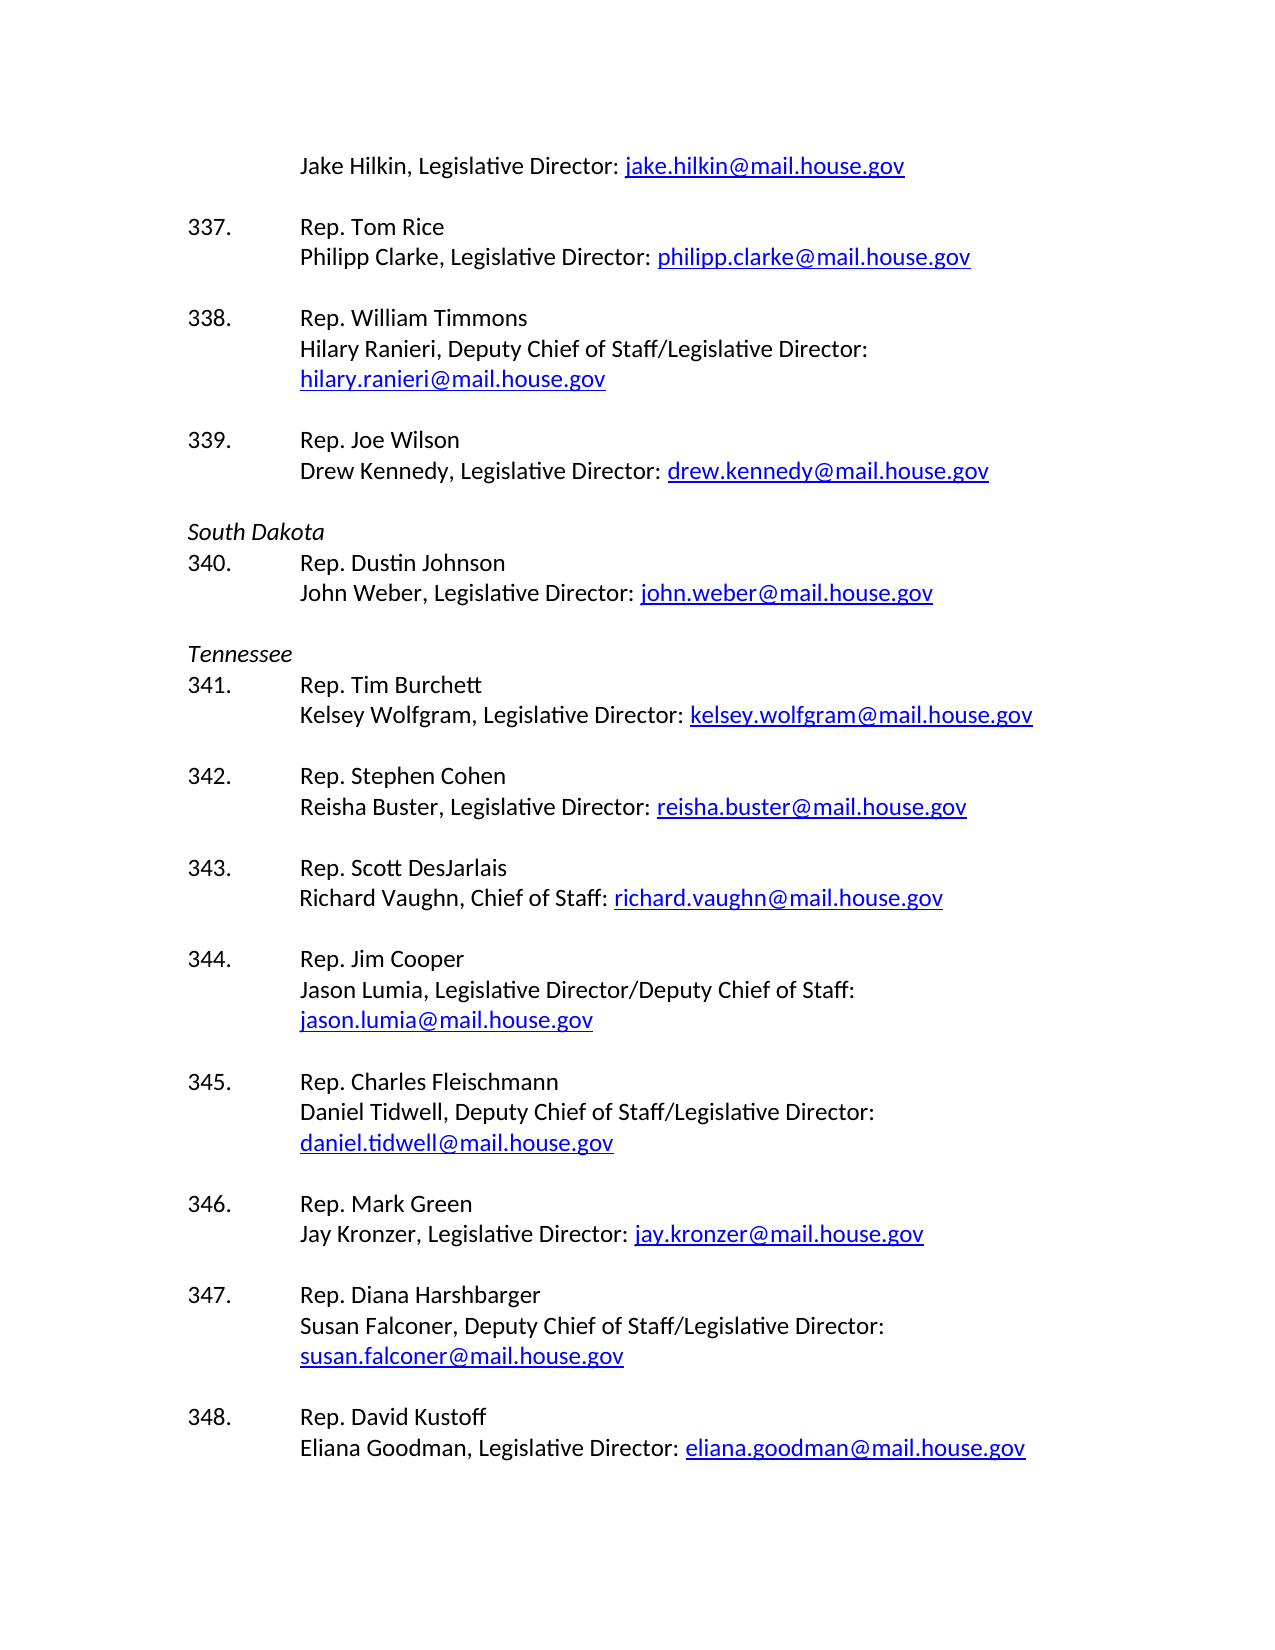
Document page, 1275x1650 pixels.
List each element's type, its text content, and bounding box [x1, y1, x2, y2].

list Rep. Diana Harshbarger [187, 1279, 1125, 1310]
text John Weber, Legislative Director: john.weber@mail.house.gov [262, 577, 1125, 608]
list Rep. Joe Wilson [187, 425, 1125, 455]
text Kelsey Wolfgram, Legislative Director: kelsey.wolfgram@mail.house.gov [262, 699, 1125, 730]
text Drew Kennedy, Legislative Director: drew.kennedy@mail.house.gov [262, 455, 1125, 486]
text Hilary Ranieri, Deputy Chief of Staff/Legislative Director: hilary.ranieri@mail.house.gov [300, 333, 1125, 394]
text Tennessee [187, 638, 1125, 669]
list Rep. Charles Fleischmann [187, 1066, 1125, 1096]
text Jake Hilkin, Legislative Director: jake.hilkin@mail.house.gov [262, 150, 1125, 181]
text Philipp Clarke, Legislative Director: philipp.clarke@mail.house.gov [262, 242, 1125, 272]
text Jason Lumia, Legislative Director/Deputy Chief of Staff: jason.lumia@mail.house.gov [300, 974, 1125, 1035]
list Rep. Tom Rice [187, 211, 1125, 242]
text Susan Falconer, Deputy Chief of Staff/Legislative Director: susan.falconer@mail.house.gov [300, 1310, 1125, 1371]
list Rep. Scott DesJarlais Richard Vaughn, Chief of Staff: richard.vaughn@mail.house.gov [187, 852, 1125, 943]
list Rep. Tim Burchett [187, 669, 1125, 699]
text Jay Kronzer, Legislative Director: jay.kronzer@mail.house.gov [262, 1218, 1125, 1249]
list Rep. David Kustoff [187, 1401, 1125, 1432]
list Rep. Dustin Johnson [187, 547, 1125, 577]
text Daniel Tidwell, Deputy Chief of Staff/Legislative Director: daniel.tidwell@mail.house.gov [300, 1096, 1125, 1157]
list Rep. Stephen Cohen [187, 760, 1125, 791]
list Rep. Jim Cooper [187, 943, 1125, 974]
list Rep. Mark Green [187, 1188, 1125, 1218]
text Reisha Buster, Legislative Director: reisha.buster@mail.house.gov [262, 791, 1125, 821]
list Rep. William Timmons [187, 303, 1125, 333]
text Eliana Goodman, Legislative Director: eliana.goodman@mail.house.gov [262, 1432, 1125, 1462]
text South Dakota [187, 516, 1125, 547]
